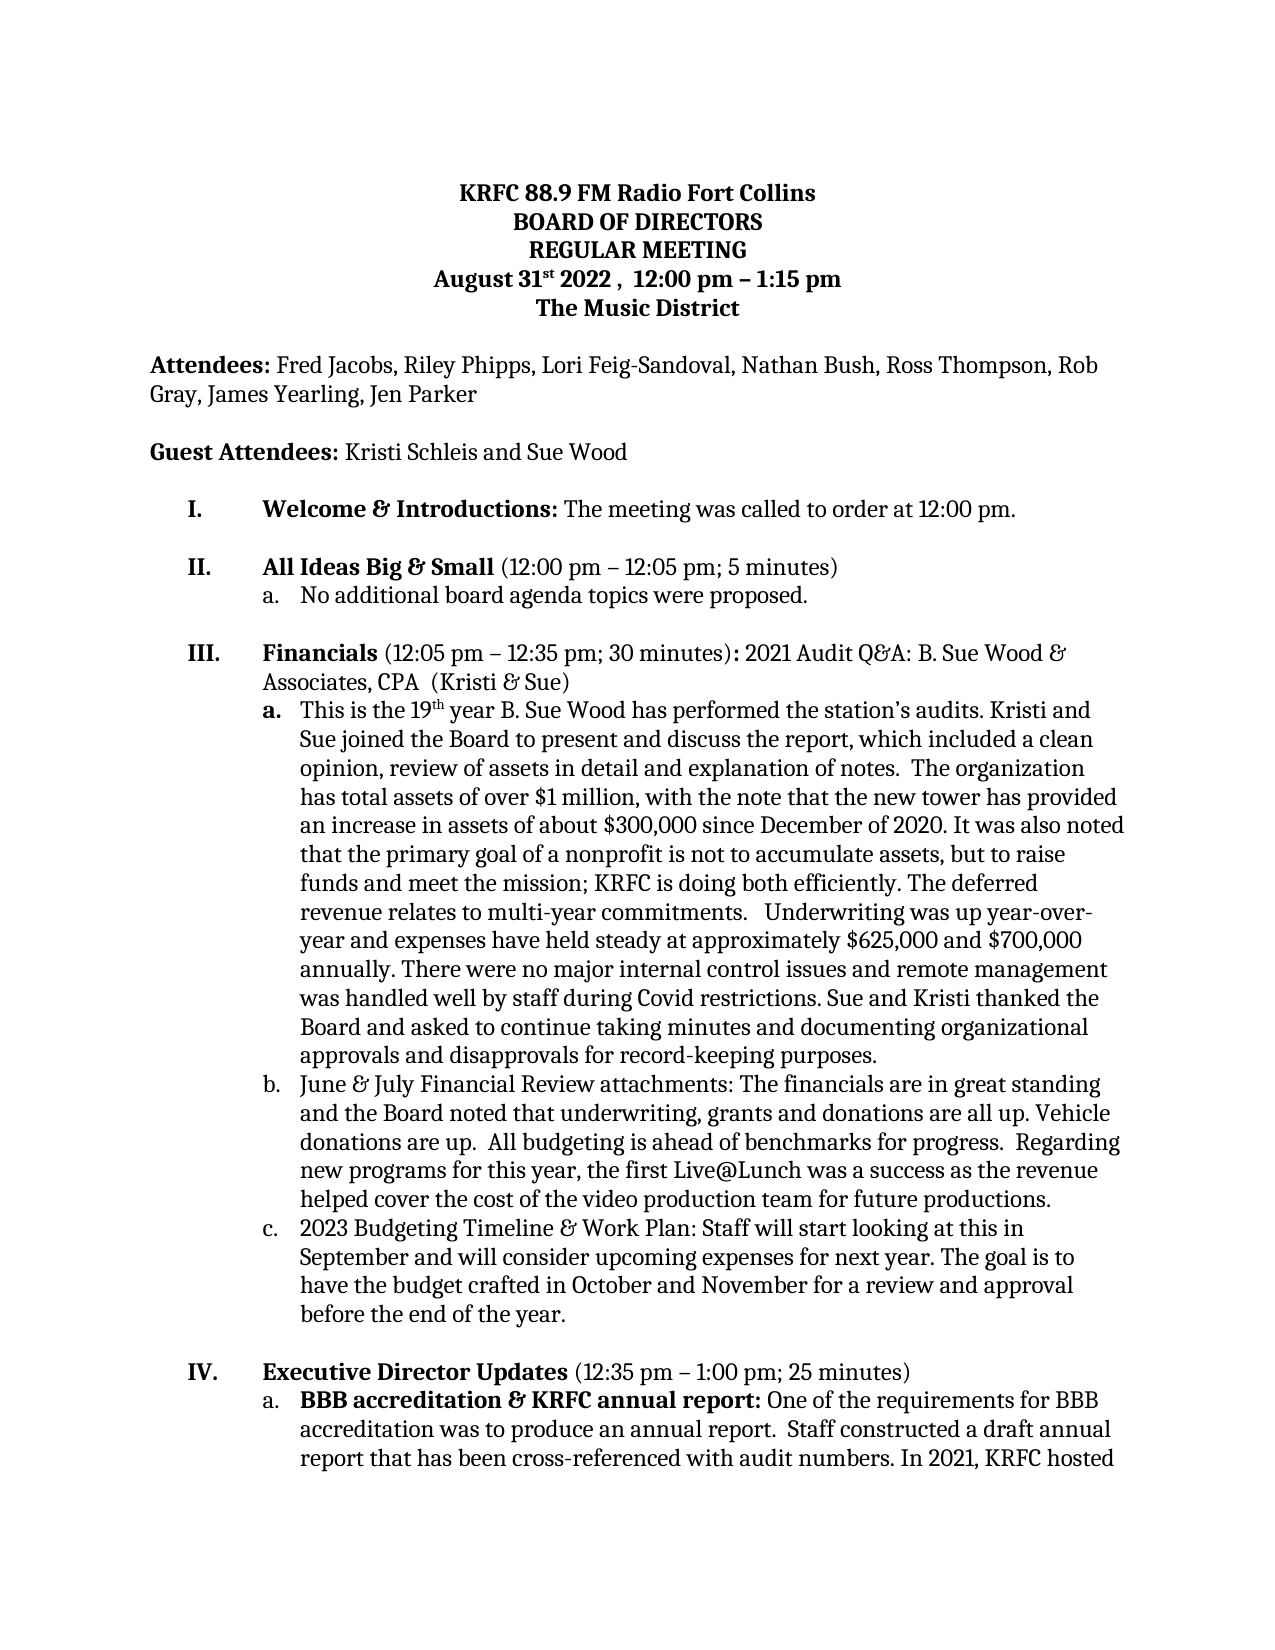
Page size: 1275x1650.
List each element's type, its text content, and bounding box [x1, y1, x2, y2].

text Guest Attendees: Kristi Schleis and Sue Wood [150, 437, 1125, 466]
list No additional board agenda topics were proposed. [262, 581, 1125, 610]
list Welcome & Introductions: The meeting was called to order at 12:00 pm. [187, 495, 1125, 524]
text The Music District [150, 294, 1125, 322]
text REGULAR MEETING [150, 236, 1125, 265]
list Financials (12:05 pm – 12:35 pm; 30 minutes): 2021 Audit Q&A: B. Sue Wood & Associates, CPA (Kristi & Sue) [187, 639, 1125, 696]
text August 31st 2022 , 12:00 pm – 1:15 pm [150, 265, 1125, 294]
list Executive Director Updates (12:35 pm – 1:00 pm; 25 minutes) [187, 1357, 1125, 1386]
list 2023 Budgeting Timeline & Work Plan: Staff will start looking at this in September and will consider upcoming expenses for next year. The goal is to have the budget crafted in October and November for a review and approval before the end of the year. [262, 1214, 1125, 1329]
text Attendees: Fred Jacobs, Riley Phipps, Lori Feig-Sandoval, Nathan Bush, Ross Thompson, Rob Gray, James Yearling, Jen Parker [150, 351, 1125, 409]
list This is the 19th year B. Sue Wood has performed the station’s audits. Kristi and Sue joined the Board to present and discuss the report, which included a clean opinion, review of assets in detail and explanation of notes. The organization has total assets of over $1 million, with the note that the new tower has provided an increase in assets of about $300,000 since December of 2020. It was also noted that the primary goal of a nonprofit is not to accumulate assets, but to raise funds and meet the mission; KRFC is doing both efficiently. The deferred revenue relates to multi-year commitments. Underwriting was up year-over-year and expenses have held steady at approximately $625,000 and $700,000 annually. There were no major internal control issues and remote management was handled well by staff during Covid restrictions. Sue and Kristi thanked the Board and asked to continue taking minutes and documenting organizational approvals and disapprovals for record-keeping purposes. [262, 696, 1125, 1070]
text KRFC 88.9 FM Radio Fort Collins [150, 179, 1125, 207]
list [262, 1386, 1125, 1472]
list June & July Financial Review attachments: The financials are in great standing and the Board noted that underwriting, grants and donations are all up. Vehicle donations are up. All budgeting is ahead of benchmarks for progress. Regarding new programs for this year, the first Live@Lunch was a success as the revenue helped cover the cost of the video production team for future productions. [262, 1070, 1125, 1214]
text BOARD OF DIRECTORS [150, 207, 1125, 236]
list All Ideas Big & Small (12:00 pm – 12:05 pm; 5 minutes) [187, 552, 1125, 581]
